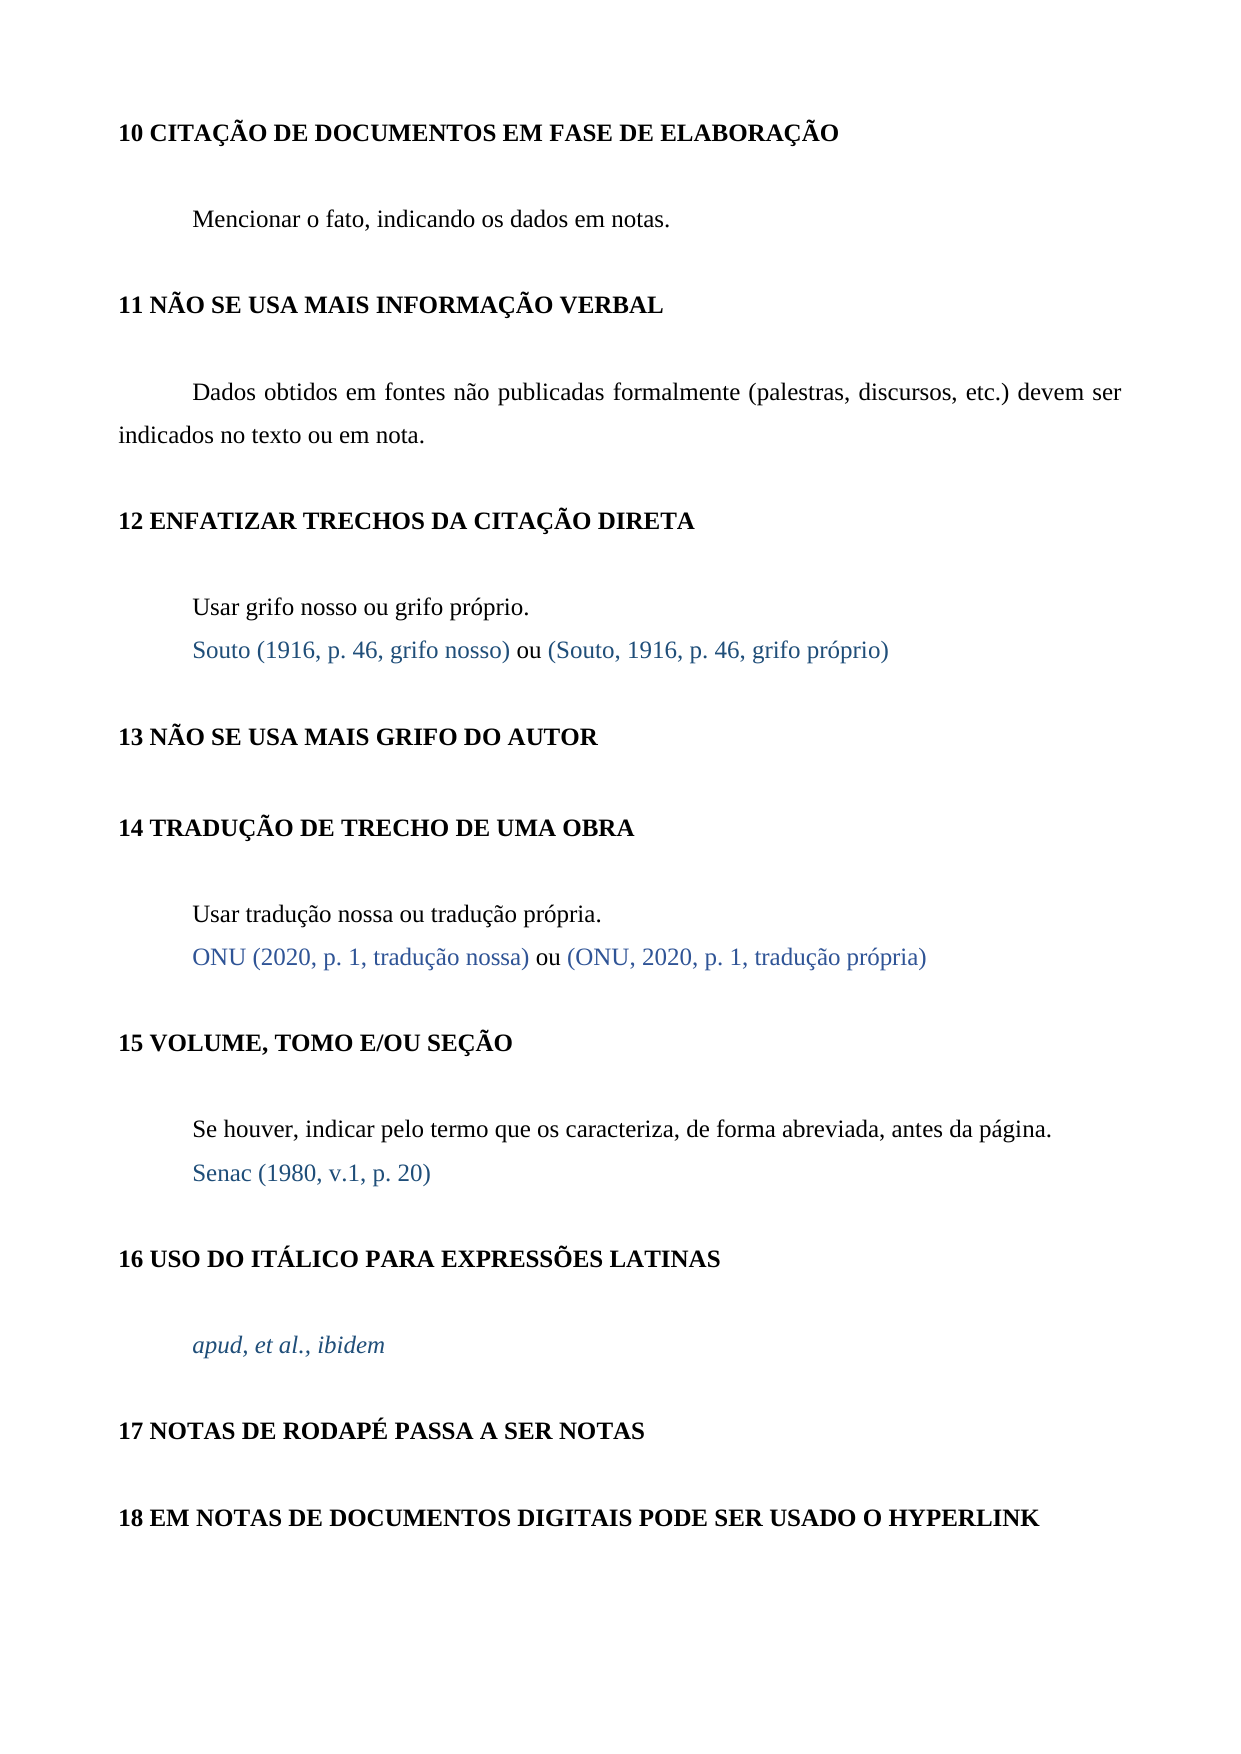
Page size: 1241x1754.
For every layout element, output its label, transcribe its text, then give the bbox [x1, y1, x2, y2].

text 16 USO DO ITÁLICO PARA EXPRESSÕES LATINAS [118, 1244, 1122, 1273]
text 13 NÃO SE USA MAIS GRIFO DO AUTOR [118, 722, 1122, 751]
text 10 CITAÇÃO DE DOCUMENTOS EM FASE DE ELABORAÇÃO [118, 118, 1122, 147]
text 17 NOTAS DE RODAPÉ PASSA A SER NOTAS [118, 1416, 1122, 1445]
text 11 NÃO SE USA MAIS INFORMAÇÃO VERBAL [118, 291, 1122, 319]
text Usar tradução nossa ou tradução própria. [118, 899, 1122, 928]
text Souto (1916, p. 46, grifo nosso) ou (Souto, 1916, p. 46, grifo próprio) [118, 636, 1122, 664]
text Dados obtidos em fontes não publicadas formalmente (palestras, discursos, etc.) devem ser indicados no texto ou em nota. [118, 377, 1122, 449]
text Usar grifo nosso ou grifo próprio. [118, 592, 1122, 621]
text Senac (1980, v.1, p. 20) [118, 1158, 1122, 1186]
text 12 ENFATIZAR TRECHOS DA CITAÇÃO DIRETA [118, 506, 1122, 535]
text ONU (2020, p. 1, tradução nossa) ou (ONU, 2020, p. 1, tradução própria) [118, 942, 1122, 971]
text Se houver, indicar pelo termo que os caracteriza, de forma abreviada, antes da página. [118, 1114, 1122, 1143]
text 14 TRADUÇÃO DE TRECHO DE UMA OBRA [118, 813, 1122, 841]
text 15 VOLUME, TOMO E/OU SEÇÃO [118, 1028, 1122, 1057]
text Mencionar o fato, indicando os dados em notas. [118, 204, 1122, 233]
text 18 EM NOTAS DE DOCUMENTOS DIGITAIS PODE SER USADO O HYPERLINK [118, 1503, 1122, 1531]
text apud, et al., ibidem [118, 1330, 1122, 1359]
